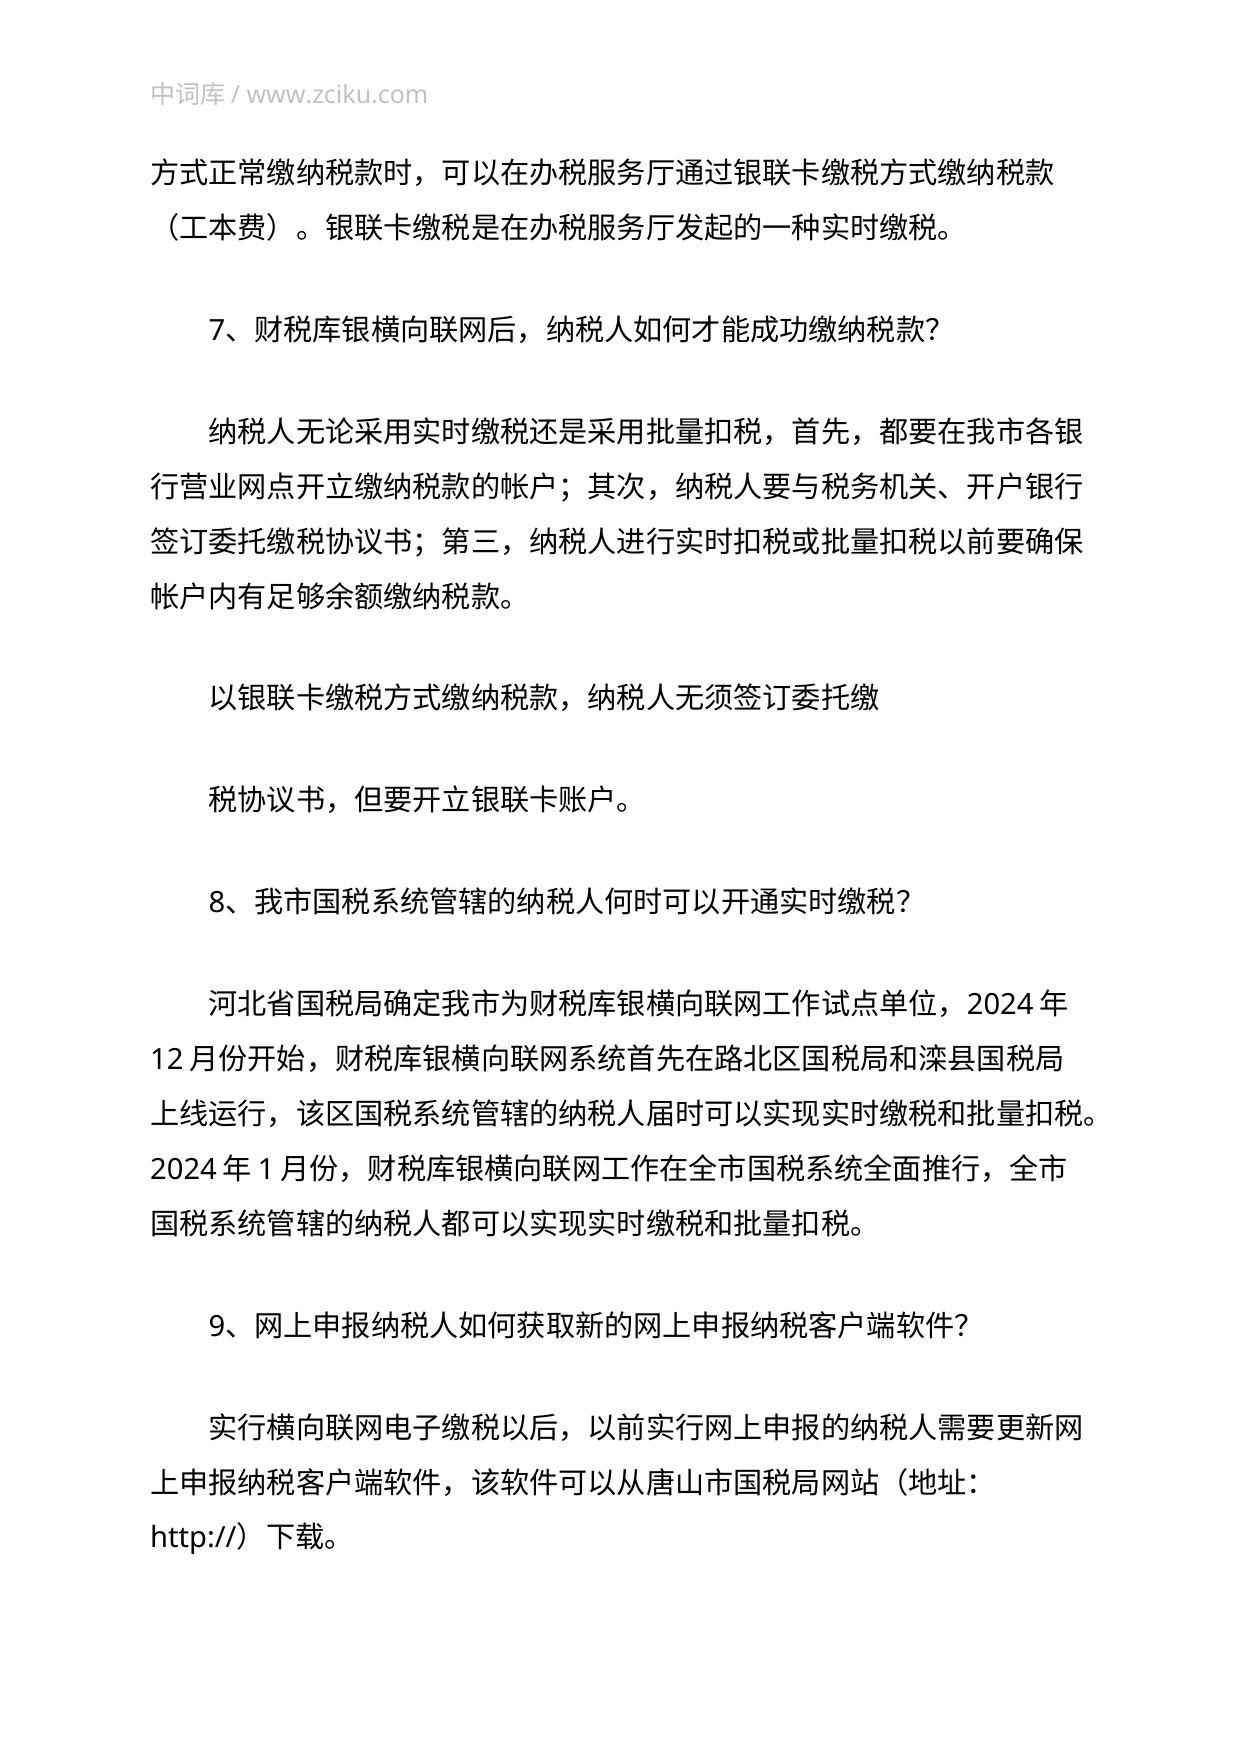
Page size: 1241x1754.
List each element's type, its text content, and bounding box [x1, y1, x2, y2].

text 以银联卡缴税方式缴纳税款，纳税人无须签订委托缴 [150, 675, 1090, 717]
text 7、财税库银横向联网后，纳税人如何才能成功缴纳税款？ [150, 307, 1090, 349]
text 河北省国税局确定我市为财税库银横向联网工作试点单位，2024年12月份开始，财税库银横向联网系统首先在路北区国税局和滦县国税局上线运行，该区国税系统管辖的纳税人届时可以实现实时缴税和批量扣税。2024年1月份，财税库银横向联网工作在全市国税系统全面推行，全市国税系统管辖的纳税人都可以实现实时缴税和批量扣税。 [150, 981, 1090, 1243]
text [150, 150, 1090, 247]
text 税协议书，但要开立银联卡账户。 [150, 777, 1090, 819]
text 实行横向联网电子缴税以后，以前实行网上申报的纳税人需要更新网上申报纳税客户端软件，该软件可以从唐山市国税局网站（地址：http://）下载。 [150, 1404, 1090, 1556]
text 8、我市国税系统管辖的纳税人何时可以开通实时缴税？ [150, 879, 1090, 921]
text 9、网上申报纳税人如何获取新的网上申报纳税客户端软件？ [150, 1302, 1090, 1345]
text 纳税人无论采用实时缴税还是采用批量扣税，首先，都要在我市各银行营业网点开立缴纳税款的帐户；其次，纳税人要与税务机关、开户银行签订委托缴税协议书；第三，纳税人进行实时扣税或批量扣税以前要确保帐户内有足够余额缴纳税款。 [150, 409, 1090, 616]
